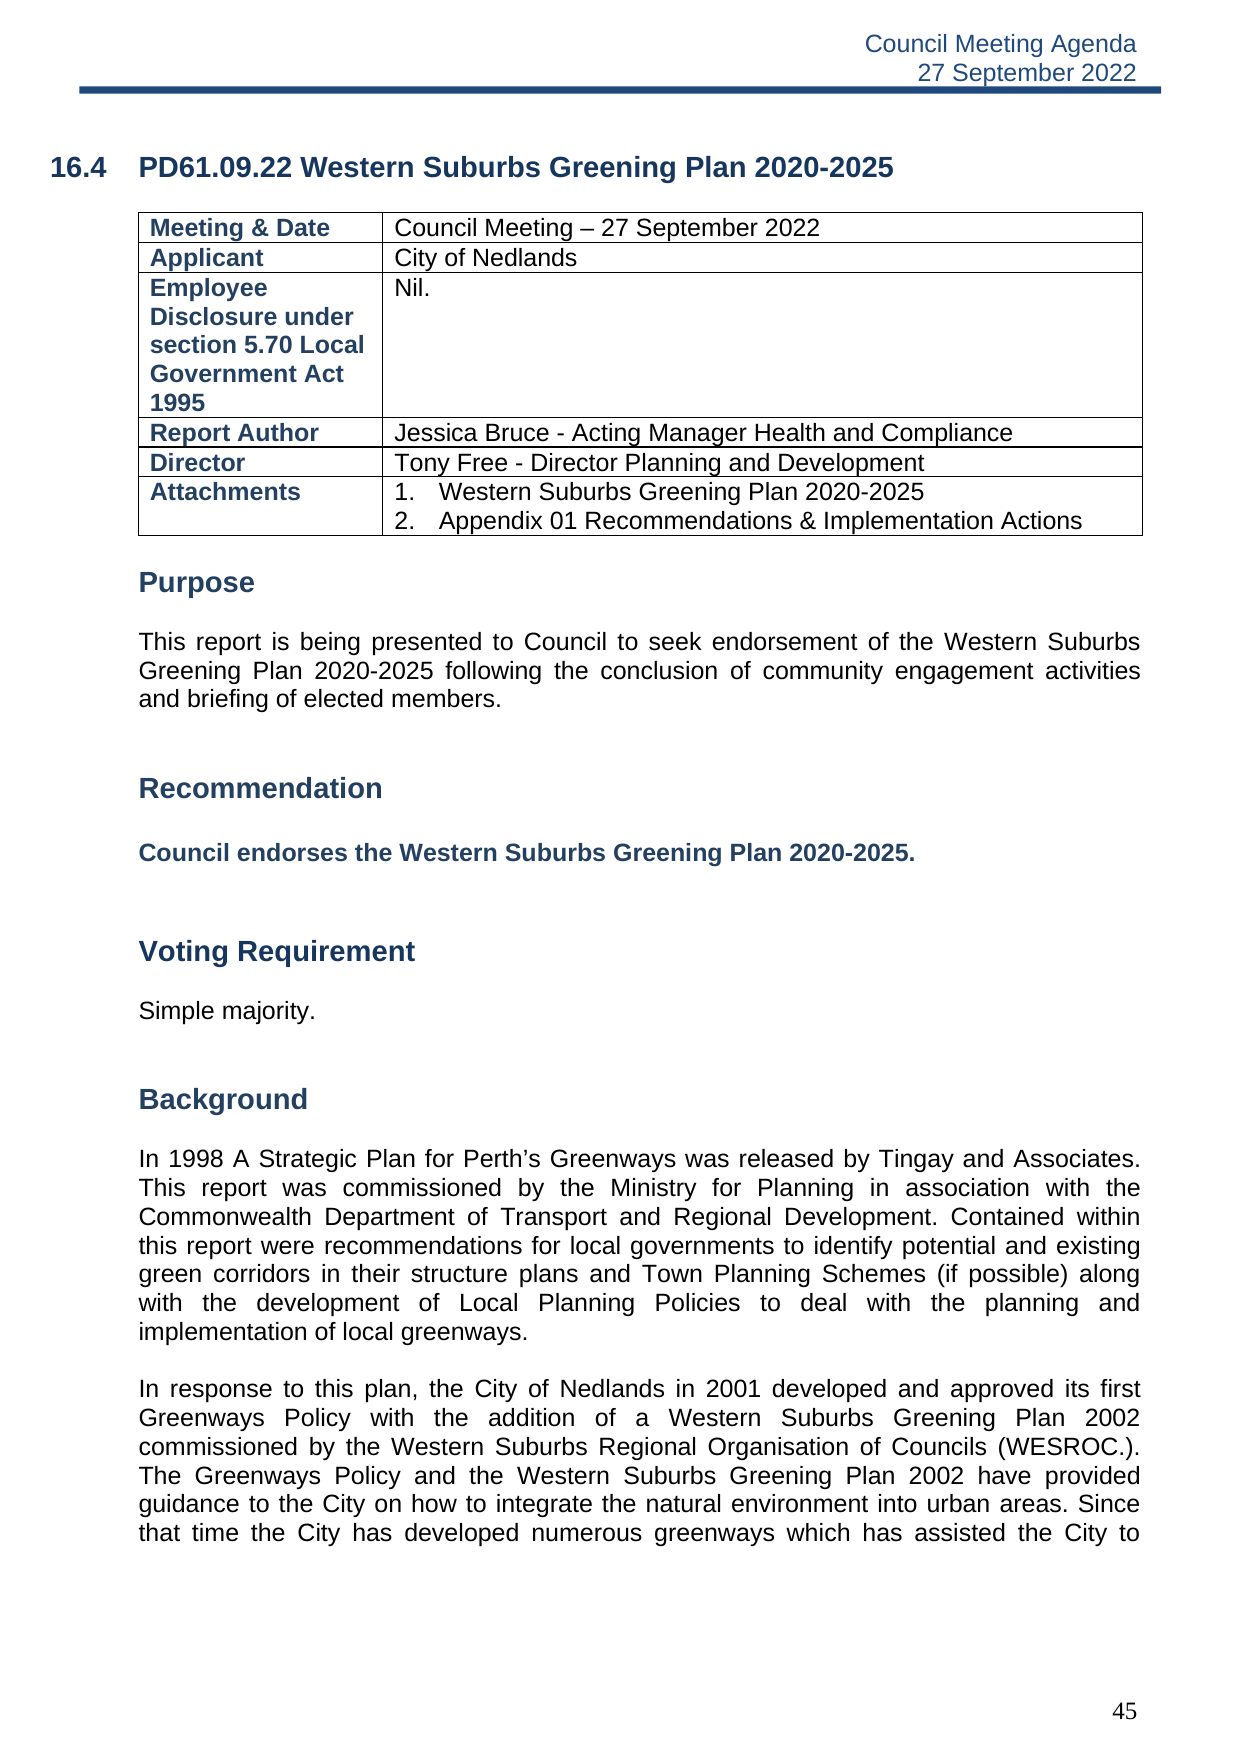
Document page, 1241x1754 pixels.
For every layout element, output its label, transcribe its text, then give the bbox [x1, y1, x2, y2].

table_cell Employee Disclosure under section 5.70 Local Government Act 1995 [139, 273, 382, 417]
text Council endorses the Western Suburbs Greening Plan 2020-2025. [138, 838, 1142, 866]
text This report is being presented to Council to seek endorsement of the Western Suburbs Greening Plan 2020-2025 following the conclusion of community engagement activities and briefing of elected members. [138, 627, 1142, 713]
text Background [138, 1082, 1142, 1116]
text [138, 1374, 1142, 1547]
table_cell City of Nedlands [383, 243, 1142, 272]
text In 1998 A Strategic Plan for Perth’s Greenways was released by Tingay and Associates. This report was commissioned by the Ministry for Planning in association with the Commonwealth Department of Transport and Regional Development. Contained within this report were recommendations for local governments to identify potential and existing green corridors in their structure plans and Town Planning Schemes (if possible) along with the development of Local Planning Policies to deal with the planning and implementation of local greenways. [138, 1144, 1142, 1346]
table_cell Report Author [139, 418, 382, 446]
subtitle PD61.09.22 Western Suburbs Greening Plan 2020-2025 [50, 150, 1142, 183]
table_cell Western Suburbs Greening Plan 2020-2025 Appendix 01 Recommendations & Implementation Actions [383, 477, 1142, 535]
table_header Council Meeting – 27 September 2022 [383, 213, 1142, 242]
table_cell Tony Free - Director Planning and Development [383, 448, 1142, 476]
text Purpose [138, 564, 1142, 598]
table_cell Attachments [139, 477, 382, 535]
table_header Meeting & Date [139, 213, 382, 242]
text Simple majority. [138, 996, 1142, 1024]
table_cell Applicant [139, 243, 382, 272]
table_cell Jessica Bruce - Acting Manager Health and Compliance [383, 418, 1142, 446]
text Recommendation [138, 771, 1142, 804]
table_cell Nil. [383, 273, 1142, 417]
table_cell Director [139, 448, 382, 476]
text Voting Requirement [138, 933, 1142, 967]
